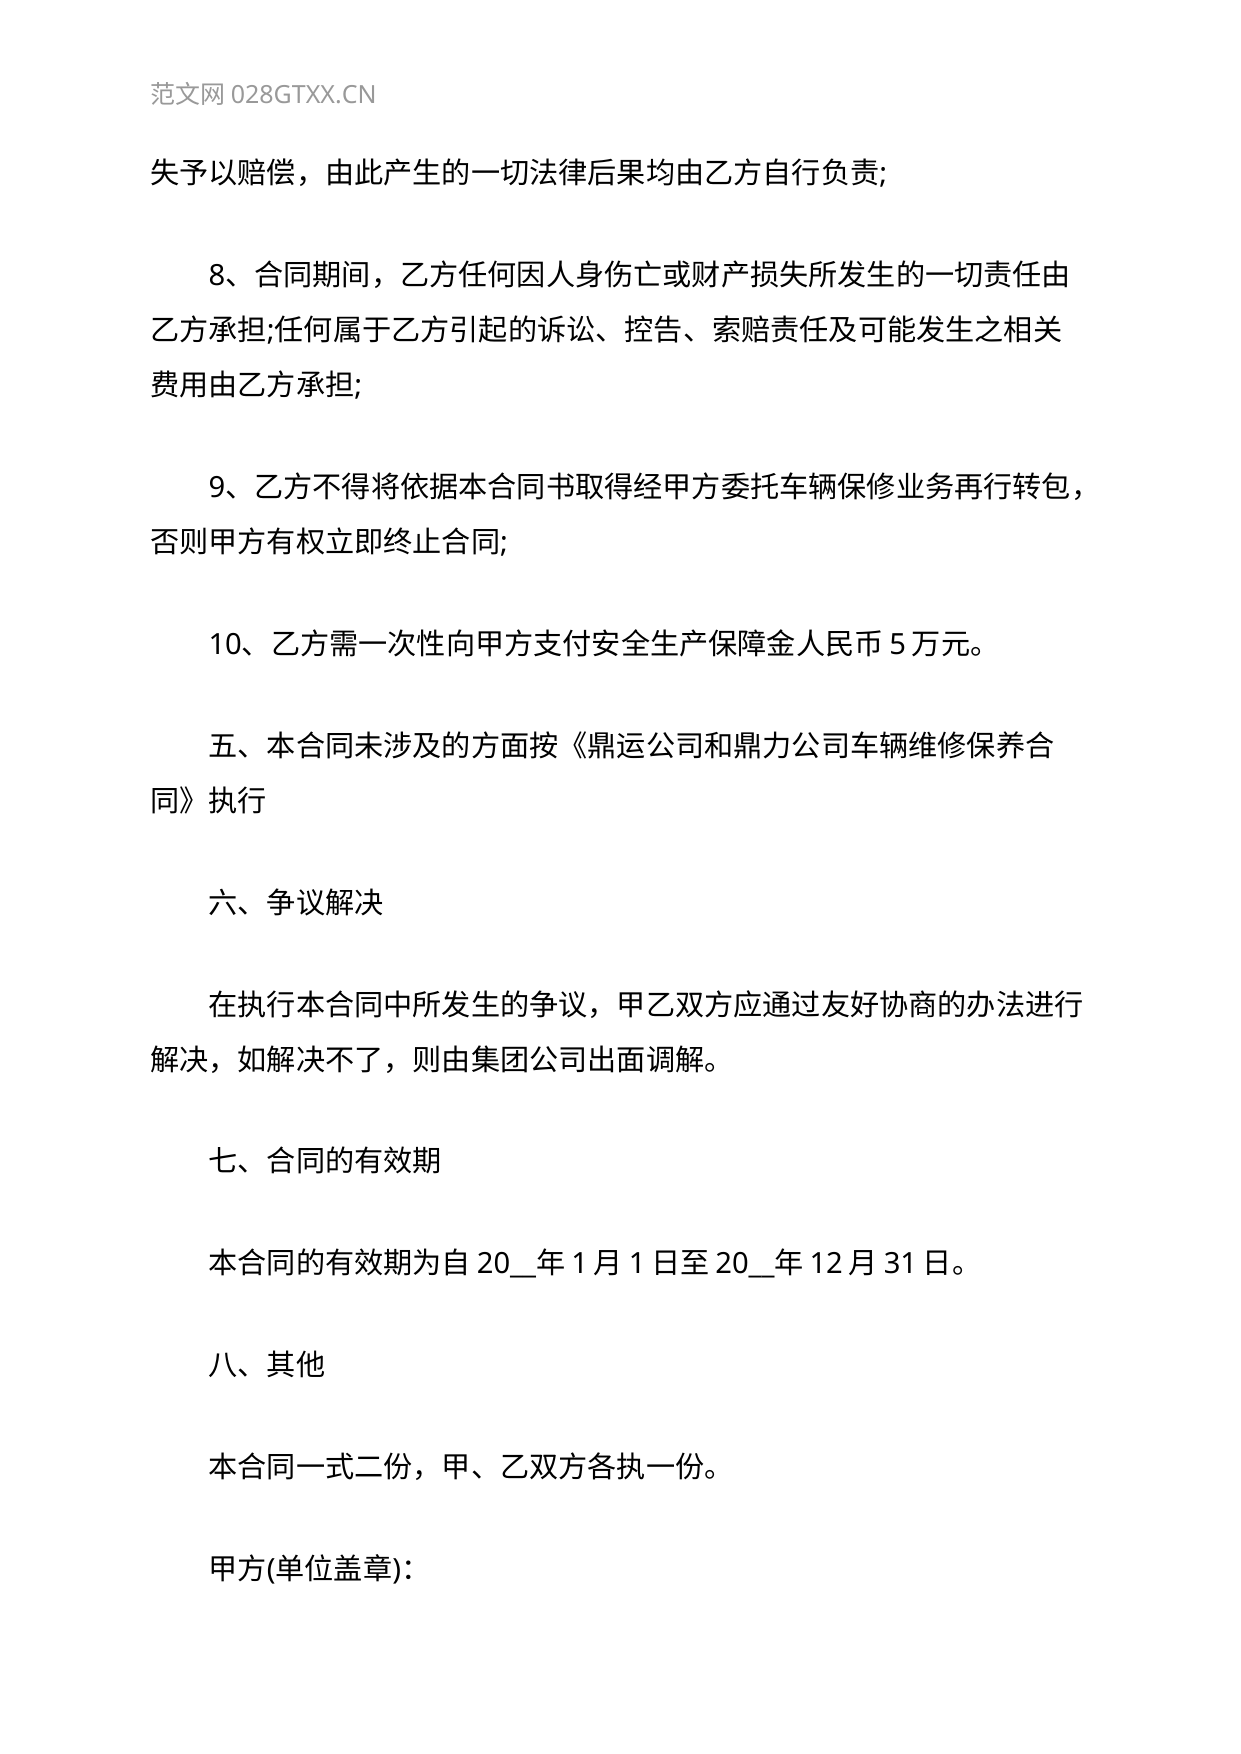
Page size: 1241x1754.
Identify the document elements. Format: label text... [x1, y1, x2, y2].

text 八、其他 [150, 1342, 1090, 1384]
text 8、合同期间，乙方任何因人身伤亡或财产损失所发生的一切责任由乙方承担;任何属于乙方引起的诉讼、控告、索赔责任及可能发生之相关费用由乙方承担; [150, 252, 1090, 404]
text 甲方(单位盖章)： [150, 1545, 1090, 1588]
text 9、乙方不得将依据本合同书取得经甲方委托车辆保修业务再行转包，否则甲方有权立即终止合同; [150, 464, 1090, 561]
text 七、合同的有效期 [150, 1138, 1090, 1180]
text 本合同一式二份，甲、乙双方各执一份。 [150, 1443, 1090, 1486]
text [150, 150, 1090, 192]
text 五、本合同未涉及的方面按《鼎运公司和鼎力公司车辆维修保养合同》执行 [150, 723, 1090, 820]
text 在执行本合同中所发生的争议，甲乙双方应通过友好协商的办法进行解决，如解决不了，则由集团公司出面调解。 [150, 981, 1090, 1078]
text 10、乙方需一次性向甲方支付安全生产保障金人民币5万元。 [150, 621, 1090, 663]
text 本合同的有效期为自20__年1月1日至20__年12月31日。 [150, 1240, 1090, 1282]
text 六、争议解决 [150, 879, 1090, 922]
